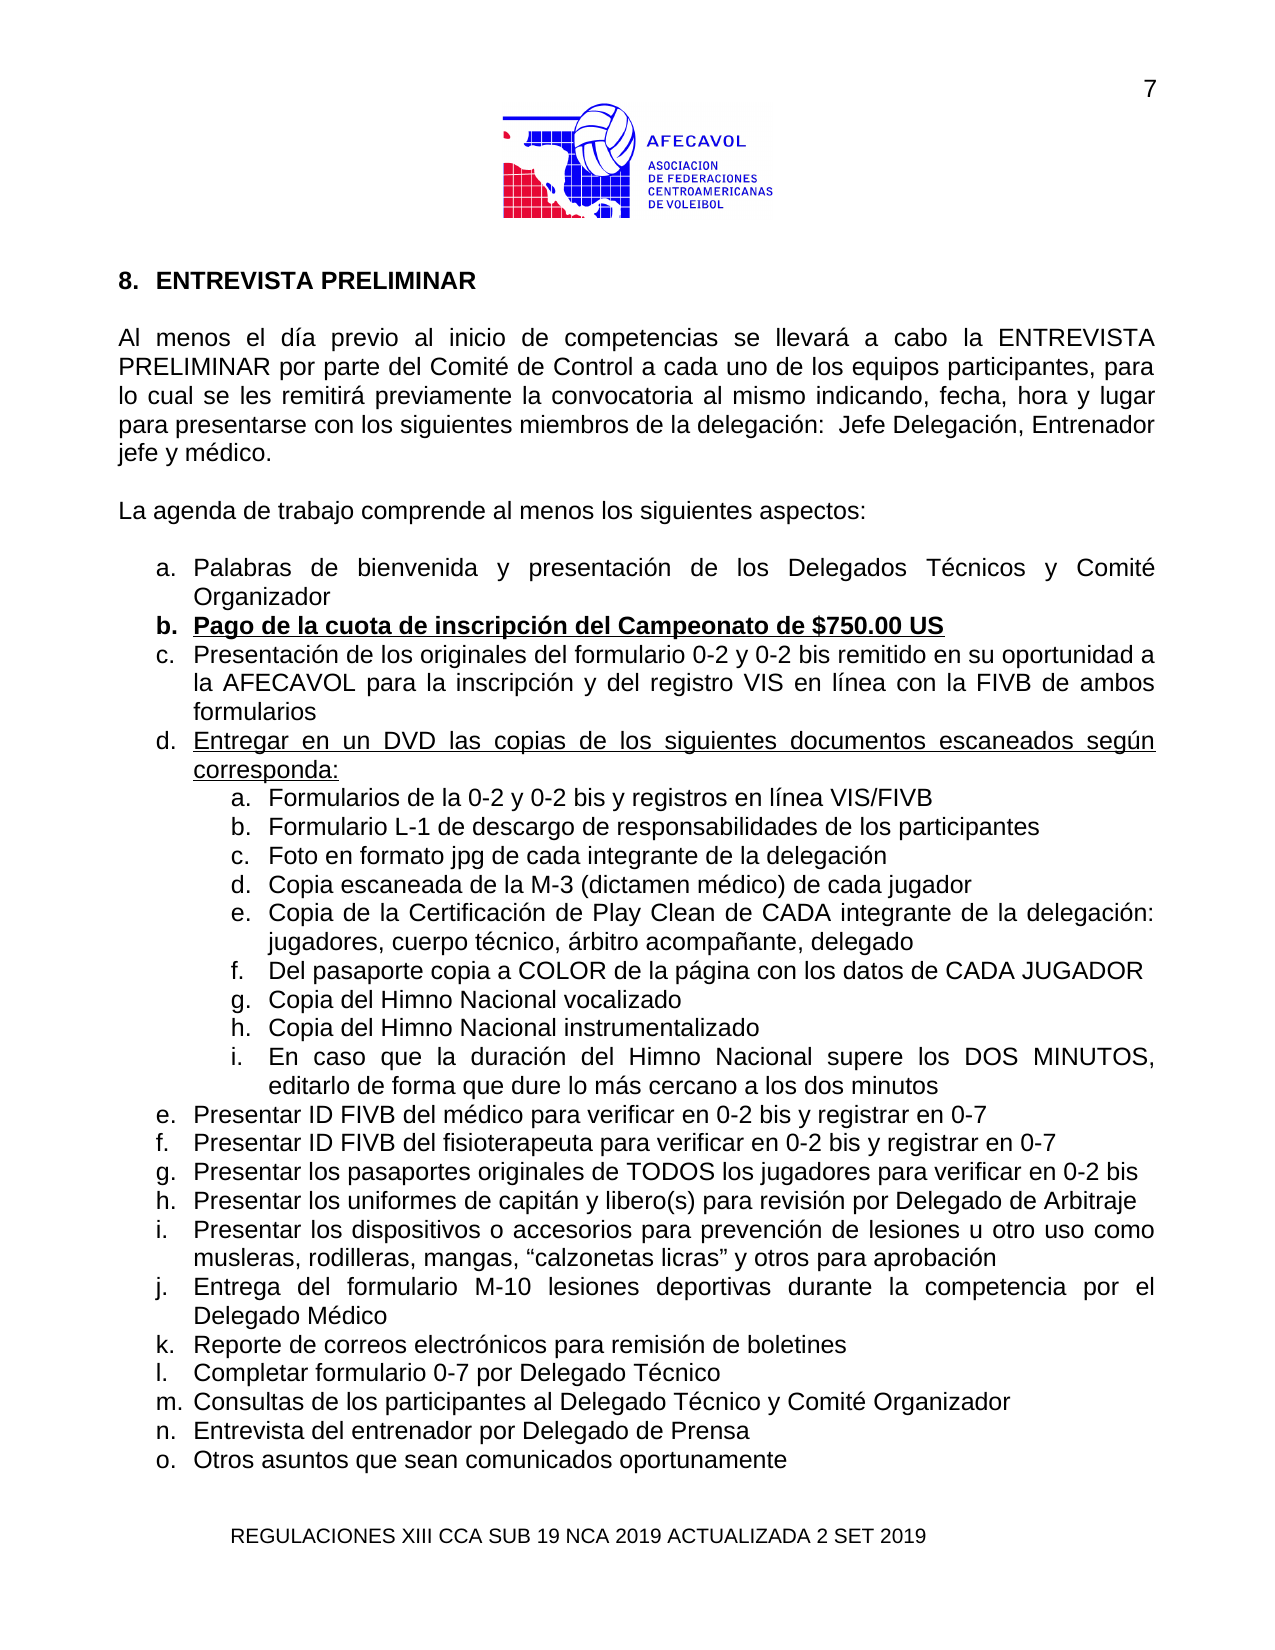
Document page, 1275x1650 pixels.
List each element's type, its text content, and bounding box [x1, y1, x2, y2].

list Copia del Himno Nacional vocalizado [231, 984, 1157, 1013]
text Al menos el día previo al inicio de competencias se llevará a cabo la ENTREVISTA PRELIMINAR por parte del Comité de Control a cada uno de los equipos participantes, para lo cual se les remitirá previamente la convocatoria al mismo indicando, fecha, hora y lugar para presentarse con los siguientes miembros de la delegación: Jefe Delegación, Entrenador jefe y médico. [118, 323, 1157, 467]
list Copia de la Certificación de Play Clean de CADA integrante de la delegación: jugadores, cuerpo técnico, árbitro acompañante, delegado [231, 898, 1157, 956]
picture [501, 102, 774, 220]
list Presentación de los originales del formulario 0-2 y 0-2 bis remitido en su oportunidad a la AFECAVOL para la inscripción y del registro VIS en línea con la FIVB de ambos formularios [156, 639, 1157, 726]
list Completar formulario 0-7 por Delegado Técnico [156, 1358, 1157, 1387]
list Presentar los dispositivos o accesorios para prevención de lesiones u otro uso como musleras, rodilleras, mangas, “calzonetas licras” y otros para aprobación [156, 1214, 1157, 1272]
list En caso que la duración del Himno Nacional supere los DOS MINUTOS, editarlo de forma que dure lo más cercano a los dos minutos [231, 1042, 1157, 1099]
list Del pasaporte copia a COLOR de la página con los datos de CADA JUGADOR [231, 956, 1157, 984]
list Entrevista del entrenador por Delegado de Prensa [156, 1416, 1157, 1444]
list Presentar los pasaportes originales de TODOS los jugadores para verificar en 0-2 bis [156, 1157, 1157, 1186]
list ENTREVISTA PRELIMINAR [118, 266, 1157, 294]
list Reporte de correos electrónicos para remisión de boletines [156, 1329, 1157, 1358]
list Presentar los uniformes de capitán y libero(s) para revisión por Delegado de Arbitraje [156, 1186, 1157, 1214]
list Formularios de la 0-2 y 0-2 bis y registros en línea VIS/FIVB [231, 783, 1157, 812]
text La agenda de trabajo comprende al menos los siguientes aspectos: [118, 496, 1157, 524]
list Otros asuntos que sean comunicados oportunamente [156, 1444, 1157, 1473]
list Presentar ID FIVB del médico para verificar en 0-2 bis y registrar en 0-7 [156, 1099, 1157, 1128]
list Pago de la cuota de inscripción del Campeonato de $750.00 US [156, 611, 1157, 639]
list Entregar en un DVD las copias de los siguientes documentos escaneados según corresponda: [156, 726, 1157, 783]
list Consultas de los participantes al Delegado Técnico y Comité Organizador [156, 1387, 1157, 1416]
list Copia del Himno Nacional instrumentalizado [231, 1013, 1157, 1042]
list Presentar ID FIVB del fisioterapeuta para verificar en 0-2 bis y registrar en 0-7 [156, 1128, 1157, 1157]
list Formulario L-1 de descargo de responsabilidades de los participantes [231, 812, 1157, 841]
list Palabras de bienvenida y presentación de los Delegados Técnicos y Comité Organizador [156, 553, 1157, 611]
list Copia escaneada de la M-3 (dictamen médico) de cada jugador [231, 869, 1157, 898]
list Entrega del formulario M-10 lesiones deportivas durante la competencia por el Delegado Médico [156, 1272, 1157, 1329]
list Foto en formato jpg de cada integrante de la delegación [231, 841, 1157, 869]
